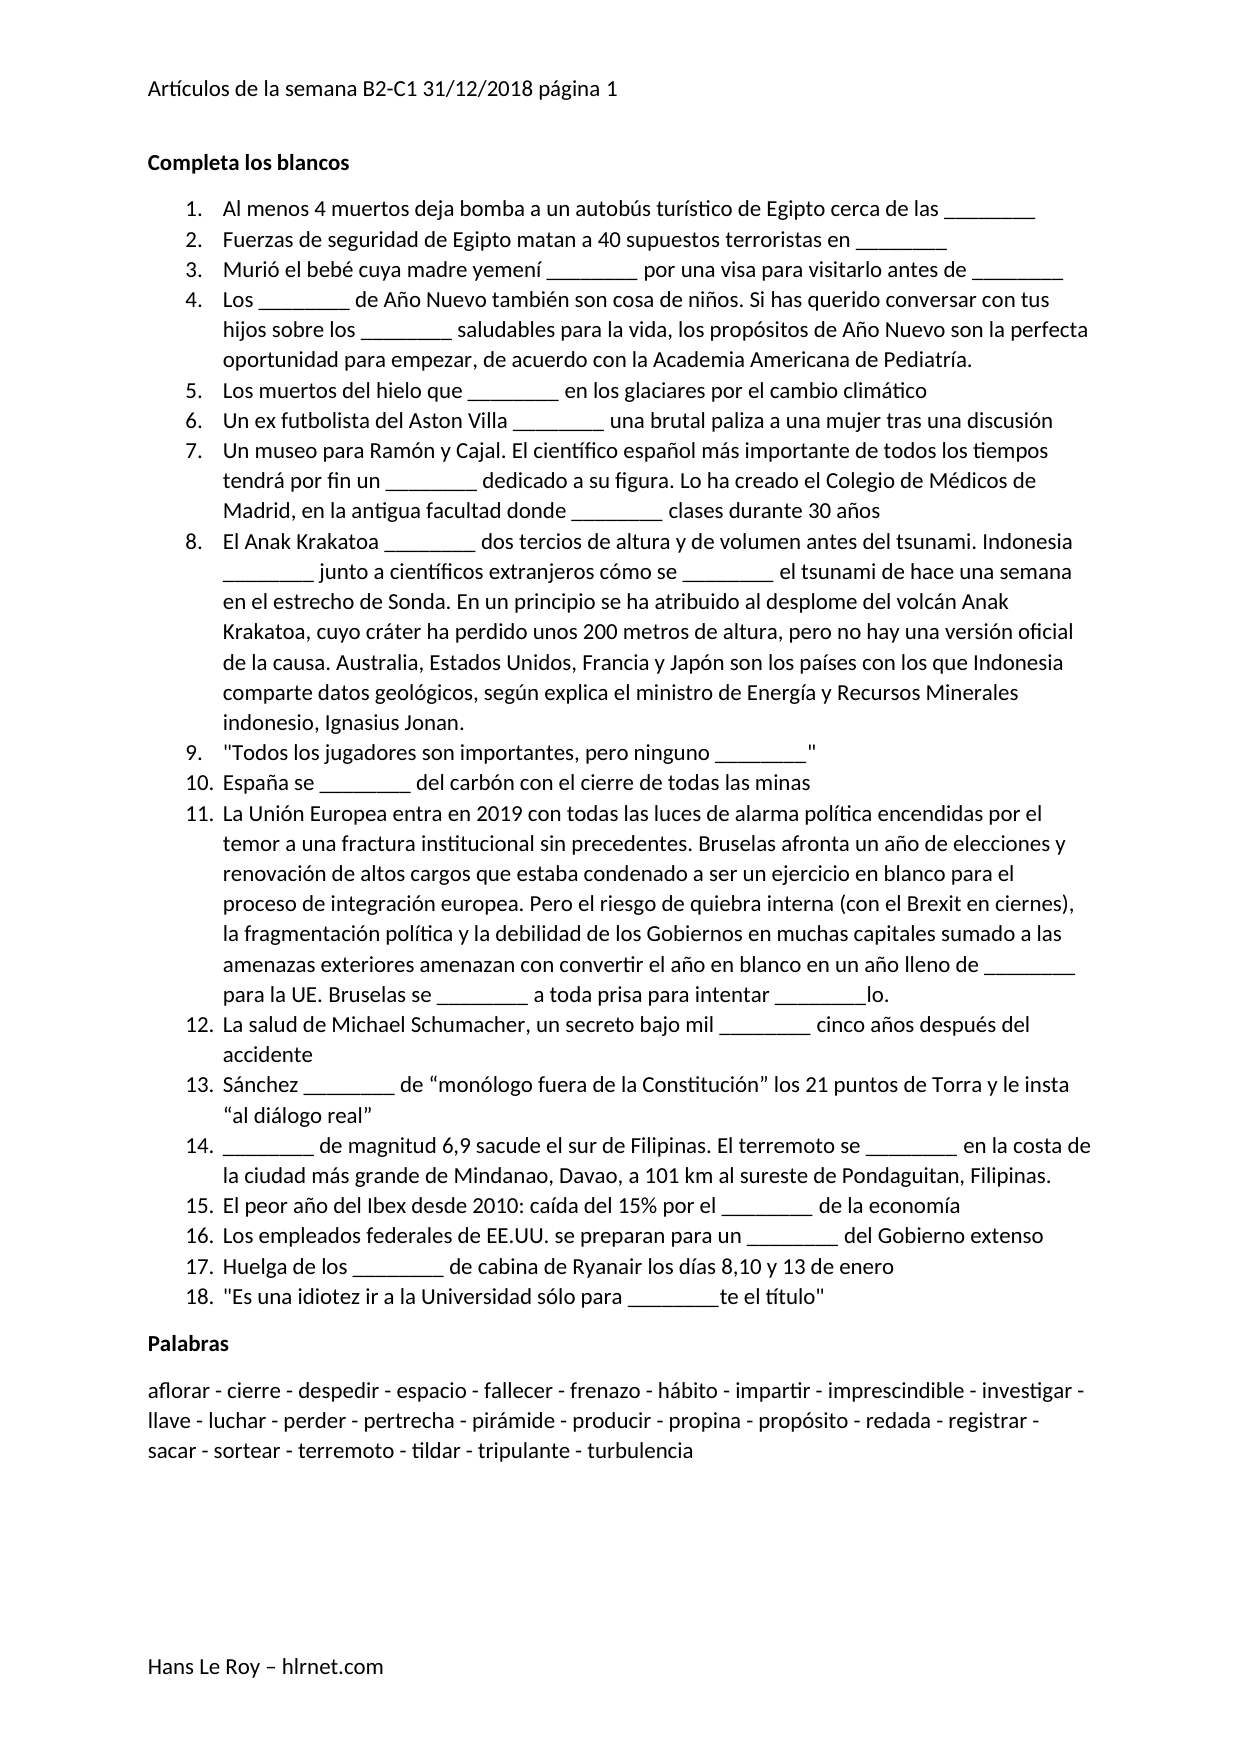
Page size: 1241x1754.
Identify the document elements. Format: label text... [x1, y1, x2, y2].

text Completa los blancos [148, 148, 1093, 176]
list La Unión Europea entra en 2019 con todas las luces de alarma política encendidas por el temor a una fractura institucional sin precedentes. Bruselas afronta un año de elecciones y renovación de altos cargos que estaba condenado a ser un ejercicio en blanco para el proceso de integración europea. Pero el riesgo de quiebra interna (con el Brexit en ciernes), la fragmentación política y la debilidad de los Gobiernos en muchas capitales sumado a las amenazas exteriores amenazan con convertir el año en blanco en un año lleno de ________turbulencias para la UE. Bruselas se ________pertrecha a toda prisa para intentar ________sortearlo. [185, 799, 1093, 1008]
list "Es una idiotez ir a la Universidad sólo para ________sacarte el título" [185, 1282, 1093, 1310]
list Los muertos del hielo que ________afloran en los glaciares por el cambio climático [185, 376, 1093, 404]
list La salud de Michael Schumacher, un secreto bajo mil ________llaves cinco años después del accidente [185, 1010, 1093, 1068]
list Murió el bebé cuya madre yemení ________luchó por una visa para visitarlo antes de ________fallecer [185, 255, 1093, 283]
list Un ex futbolista del Aston Villa ________propina una brutal paliza a una mujer tras una discusión [185, 406, 1093, 434]
list El peor año del Ibex desde 2010: caída del 15% por el ________frenazo de la economía [185, 1191, 1093, 1219]
text aflorar - cierre - despedir - espacio - fallecer - frenazo - hábito - impartir - imprescindible - investigar - llave - luchar - perder - pertrecha - pirámide - producir - propina - propósito - redada - registrar - sacar - sortear - terremoto - tildar - tripulante - turbulencia [148, 1376, 1093, 1464]
list Los empleados federales de EE.UU. se preparan para un ________cierre del Gobierno extenso [185, 1222, 1093, 1249]
list Huelga de los ________tripulantes de cabina de Ryanair los días 8,10 y 13 de enero [185, 1252, 1093, 1280]
list "Todos los jugadores son importantes, pero ninguno ________imprescindible" [185, 738, 1093, 766]
list España se ________despide del carbón con el cierre de todas las minas [185, 768, 1093, 796]
list Un museo para Ramón y Cajal. El científico español más importante de todos los tiempos tendrá por fin un ________espacio dedicado a su figura. Lo ha creado el Colegio de Médicos de Madrid, en la antigua facultad donde ________impartió clases durante 30 años [185, 436, 1093, 524]
list Sánchez ________tilda de “monólogo fuera de la Constitución” los 21 puntos de Torra y le insta “al diálogo real” [185, 1071, 1093, 1129]
list Los ________propósitos de Año Nuevo también son cosa de niños. Si has querido conversar con tus hijos sobre los ________hábitos saludables para la vida, los propósitos de Año Nuevo son la perfecta oportunidad para empezar, de acuerdo con la Academia Americana de Pediatría. [185, 285, 1093, 373]
list El Anak Krakatoa ________perdió dos tercios de altura y de volumen antes del tsunami. Indonesia ________investiga junto a científicos extranjeros cómo se ________produjo el tsunami de hace una semana en el estrecho de Sonda. En un principio se ha atribuido al desplome del volcán Anak Krakatoa, cuyo cráter ha perdido unos 200 metros de altura, pero no hay una versión oficial de la causa. Australia, Estados Unidos, Francia y Japón son los países con los que Indonesia comparte datos geológicos, según explica el ministro de Energía y Recursos Minerales indonesio, Ignasius Jonan. [185, 527, 1093, 736]
list ________Terremoto de magnitud 6,9 sacude el sur de Filipinas. El terremoto se ________registró en la costa de la ciudad más grande de Mindanao, Davao, a 101 km al sureste de Pondaguitan, Filipinas. [185, 1131, 1093, 1189]
list Al menos 4 muertos deja bomba a un autobús turístico de Egipto cerca de las ________pirámides [185, 194, 1093, 222]
text Palabras [148, 1329, 1093, 1357]
list Fuerzas de seguridad de Egipto matan a 40 supuestos terroristas en ________redadas [185, 225, 1093, 253]
